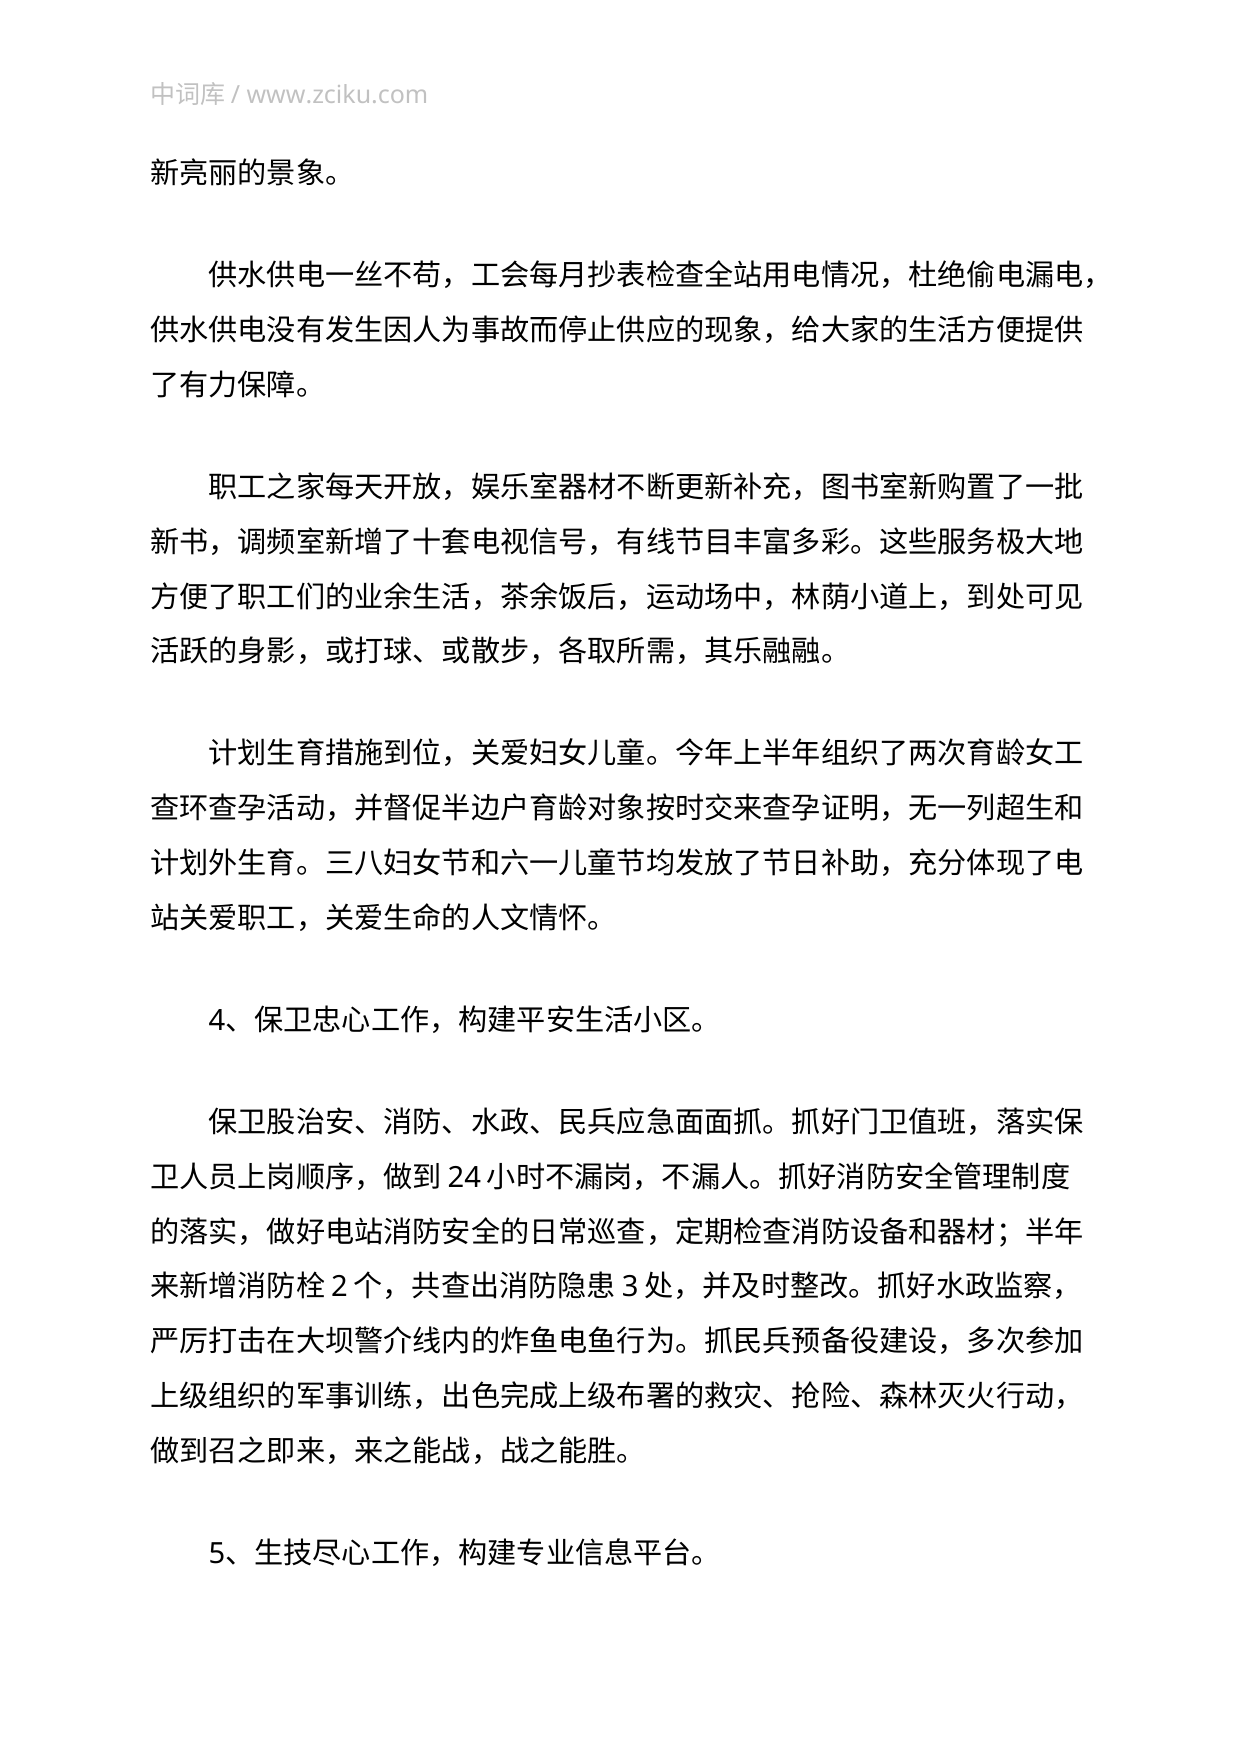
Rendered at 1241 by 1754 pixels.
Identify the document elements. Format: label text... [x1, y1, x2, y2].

text 4、保卫忠心工作，构建平安生活小区。 [150, 996, 1090, 1039]
text 5、生技尽心工作，构建专业信息平台。 [150, 1529, 1090, 1572]
text 计划生育措施到位，关爱妇女儿童。今年上半年组织了两次育龄女工查环查孕活动，并督促半边户育龄对象按时交来查孕证明，无一列超生和计划外生育。三八妇女节和六一儿童节均发放了节日补助，充分体现了电站关爱职工，关爱生命的人文情怀。 [150, 730, 1090, 937]
text 保卫股治安、消防、水政、民兵应急面面抓。抓好门卫值班，落实保卫人员上岗顺序，做到24小时不漏岗，不漏人。抓好消防安全管理制度的落实，做好电站消防安全的日常巡查，定期检查消防设备和器材；半年来新增消防栓2个，共查出消防隐患3处，并及时整改。抓好水政监察，严厉打击在大坝警介线内的炸鱼电鱼行为。抓民兵预备役建设，多次参加上级组织的军事训练，出色完成上级布署的救灾、抢险、森林灭火行动，做到召之即来，来之能战，战之能胜。 [150, 1098, 1090, 1470]
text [150, 150, 1090, 192]
text 供水供电一丝不苟，工会每月抄表检查全站用电情况，杜绝偷电漏电，供水供电没有发生因人为事故而停止供应的现象，给大家的生活方便提供了有力保障。 [150, 252, 1090, 404]
text 职工之家每天开放，娱乐室器材不断更新补充，图书室新购置了一批新书，调频室新增了十套电视信号，有线节目丰富多彩。这些服务极大地方便了职工们的业余生活，茶余饭后，运动场中，林荫小道上，到处可见活跃的身影，或打球、或散步，各取所需，其乐融融。 [150, 463, 1090, 670]
